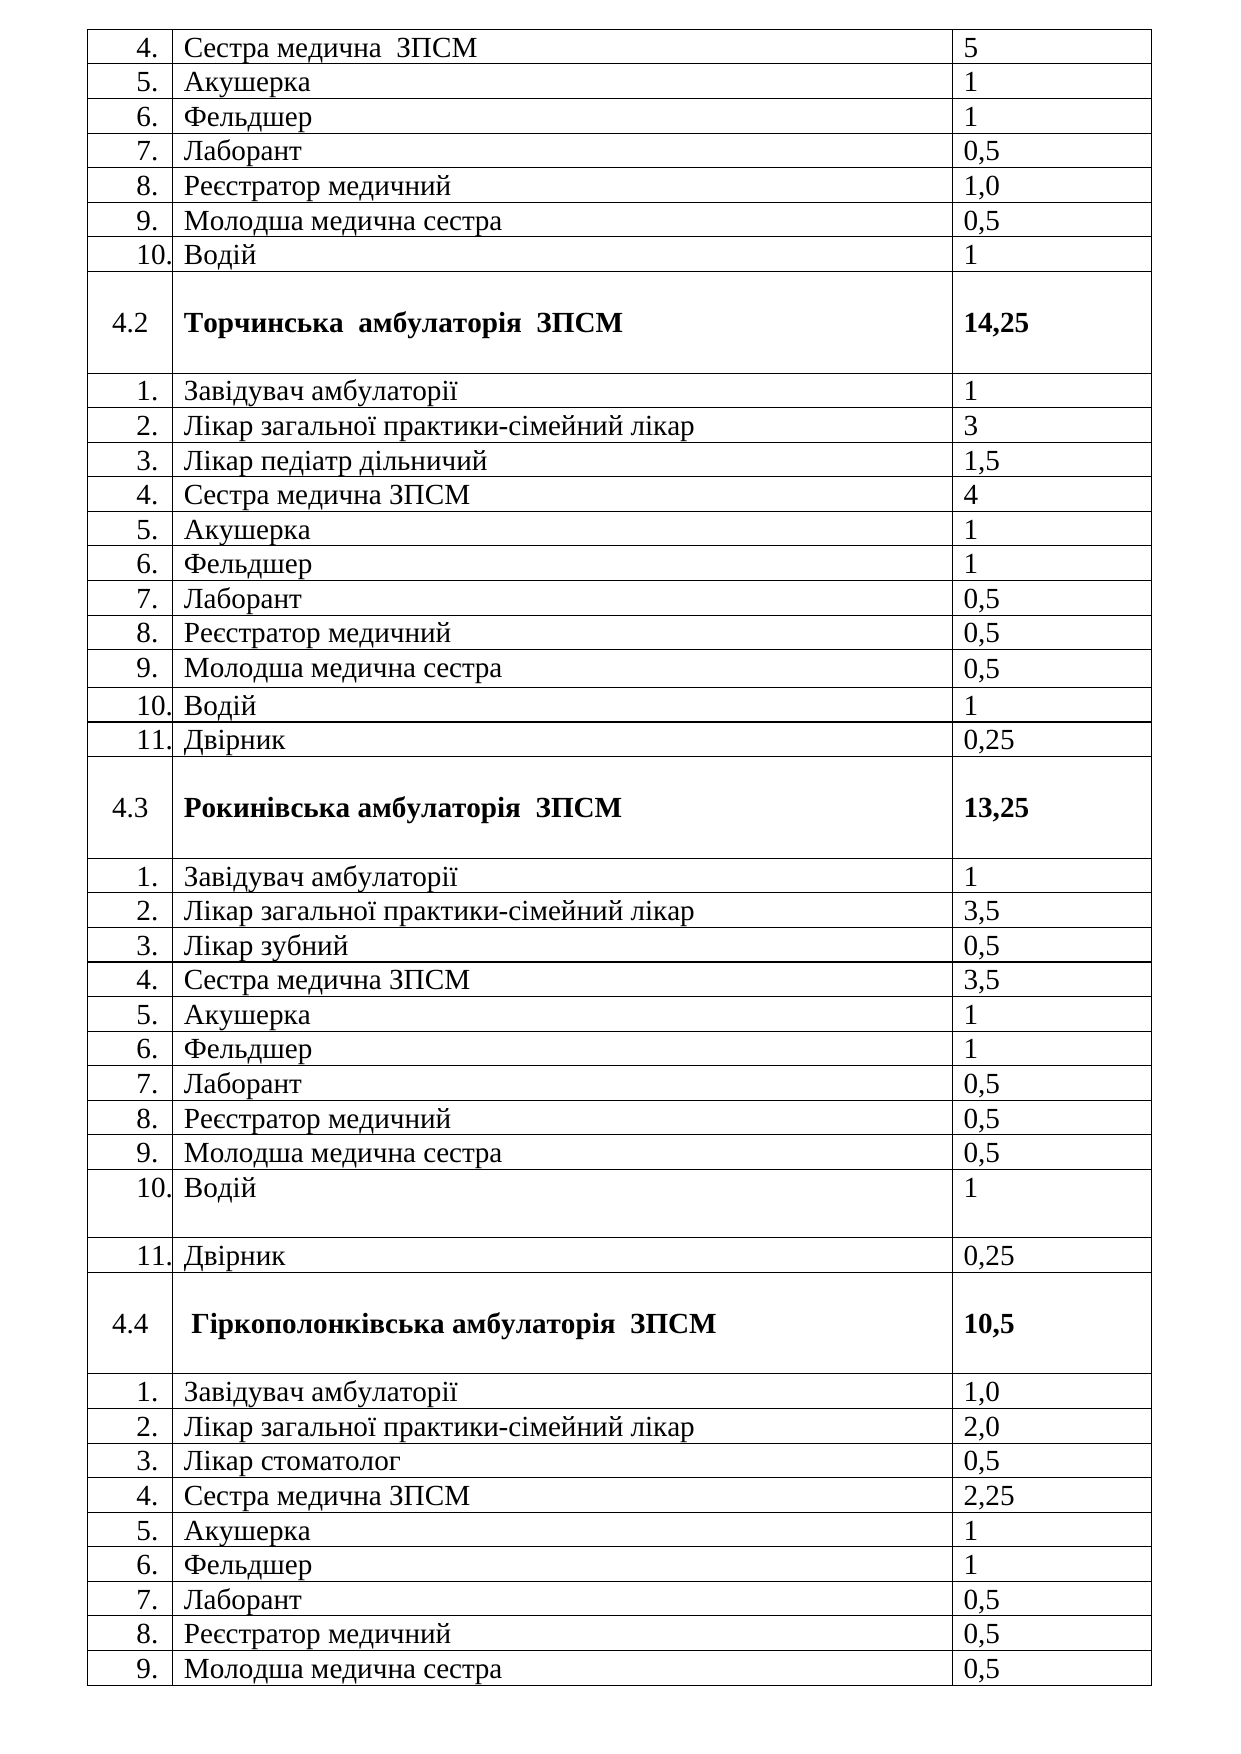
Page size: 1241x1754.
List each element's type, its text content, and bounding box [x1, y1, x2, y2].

table_cell 0,5 [953, 1135, 1151, 1169]
table_cell Лікар стоматолог [173, 1444, 952, 1477]
table_cell 1,0 [953, 168, 1151, 202]
table_cell 4.2 [88, 272, 172, 372]
table_cell [88, 512, 172, 545]
table_cell [88, 963, 172, 996]
table_cell [88, 30, 172, 63]
table_cell 0,5 [953, 134, 1151, 167]
table_cell Акушерка [173, 1513, 952, 1546]
table_cell Сестра медична ЗПСМ [173, 30, 952, 63]
table_cell 0,5 [953, 203, 1151, 236]
table_cell Двірник [173, 1238, 952, 1272]
table_cell 0,5 [953, 650, 1151, 687]
table_cell 0,5 [953, 1582, 1151, 1615]
table_cell Завідувач амбулаторії [173, 1374, 952, 1408]
table_cell [88, 1616, 172, 1650]
table_cell Лікар загальної практики-сімейний лікар [173, 408, 952, 442]
table_cell 0,5 [953, 1651, 1151, 1684]
table_cell [88, 928, 172, 961]
table_cell 0,5 [953, 1066, 1151, 1100]
table_cell Реєстратор медичний [173, 168, 952, 202]
table_cell 1 [953, 99, 1151, 132]
table_cell 1 [953, 546, 1151, 580]
table_cell [88, 581, 172, 614]
table_cell 3,5 [953, 963, 1151, 996]
table_cell Лаборант [173, 1582, 952, 1615]
table_cell [88, 1547, 172, 1581]
table_cell [88, 1651, 172, 1684]
table_cell 0,25 [953, 723, 1151, 756]
table_cell [88, 688, 172, 721]
table_cell Лікар загальної практики-сімейний лікар [173, 1409, 952, 1442]
table_cell Молодша медична сестра [173, 203, 952, 236]
table_cell 1 [953, 997, 1151, 1031]
table_cell [88, 1582, 172, 1615]
table_cell 1,5 [953, 443, 1151, 476]
table_cell [88, 99, 172, 132]
table_cell Фельдшер [173, 546, 952, 580]
table_cell 0,5 [953, 616, 1151, 649]
table_cell [88, 1374, 172, 1408]
table_cell Завідувач амбулаторії [173, 859, 952, 892]
table_cell Фельдшер [173, 99, 952, 132]
table_cell Сестра медична ЗПСМ [173, 1478, 952, 1512]
table_cell [88, 723, 172, 756]
table_cell [88, 168, 172, 202]
table_cell Фельдшер [173, 1032, 952, 1065]
table_cell Лаборант [173, 581, 952, 614]
table_cell 1 [953, 512, 1151, 545]
table_cell Водій [173, 688, 952, 721]
table_cell 0,5 [953, 1444, 1151, 1477]
table_cell 1 [953, 688, 1151, 721]
table_cell [88, 374, 172, 407]
table_cell 1 [953, 1513, 1151, 1546]
table_cell Сестра медична ЗПСМ [173, 477, 952, 511]
table_cell [88, 893, 172, 927]
table_cell [88, 650, 172, 687]
table_cell 1 [953, 374, 1151, 407]
table_cell Рокинівська амбулаторія ЗПСМ [173, 757, 952, 858]
table_cell Гіркополонківська амбулаторія ЗПСМ [173, 1273, 952, 1373]
table_cell [88, 546, 172, 580]
table_cell 0,5 [953, 1616, 1151, 1650]
table_cell Молодша медична сестра [173, 1651, 952, 1684]
table_cell [88, 1170, 172, 1237]
table_cell [88, 1513, 172, 1546]
table_cell 0,25 [953, 1238, 1151, 1272]
table_cell 4.4 [88, 1273, 172, 1373]
table_cell 2,0 [953, 1409, 1151, 1442]
table_cell [88, 203, 172, 236]
table_cell [88, 1444, 172, 1477]
table_cell Реєстратор медичний [173, 1616, 952, 1650]
table_cell 3 [953, 408, 1151, 442]
table_cell 14,25 [953, 272, 1151, 372]
table_cell 1 [953, 237, 1151, 271]
table_cell 0,5 [953, 1101, 1151, 1134]
table_cell Завідувач амбулаторії [173, 374, 952, 407]
table_cell [88, 1032, 172, 1065]
table_cell Водій [173, 237, 952, 271]
table_cell Акушерка [173, 64, 952, 98]
table_cell Реєстратор медичний [173, 616, 952, 649]
table_cell [88, 1101, 172, 1134]
table_cell Лаборант [173, 134, 952, 167]
table_cell Акушерка [173, 997, 952, 1031]
table_cell 4 [953, 477, 1151, 511]
table_cell Акушерка [173, 512, 952, 545]
table_cell 3,5 [953, 893, 1151, 927]
table_cell [88, 1066, 172, 1100]
table_cell [88, 64, 172, 98]
table_cell Лікар загальної практики-сімейний лікар [173, 893, 952, 927]
table_cell [88, 477, 172, 511]
table_cell 4.3 [88, 757, 172, 858]
table_cell Двірник [173, 723, 952, 756]
table_cell 1 [953, 1547, 1151, 1581]
table_cell 1 [953, 859, 1151, 892]
table_cell 10,5 [953, 1273, 1151, 1373]
table_cell 1 [953, 1170, 1151, 1237]
table_cell Сестра медична ЗПСМ [173, 963, 952, 996]
table_cell Лікар педіатр дільничий [173, 443, 952, 476]
table_cell Реєстратор медичний [173, 1101, 952, 1134]
table_cell 13,25 [953, 757, 1151, 858]
table_cell Лікар зубний [173, 928, 952, 961]
table_cell [88, 616, 172, 649]
table_cell [88, 134, 172, 167]
table_cell [88, 1478, 172, 1512]
table_cell [88, 237, 172, 271]
table_cell [88, 1135, 172, 1169]
table_cell Молодша медична сестра [173, 1135, 952, 1169]
table_cell 0,5 [953, 928, 1151, 961]
table_cell 0,5 [953, 581, 1151, 614]
table_cell Торчинська амбулаторія ЗПСМ [173, 272, 952, 372]
table_cell 2,25 [953, 1478, 1151, 1512]
table_cell 1 [953, 1032, 1151, 1065]
table_cell [88, 1409, 172, 1442]
table_cell [88, 997, 172, 1031]
table_cell [88, 408, 172, 442]
table_cell [88, 1238, 172, 1272]
table_cell [88, 443, 172, 476]
table_cell 1,0 [953, 1374, 1151, 1408]
table_cell Молодша медична сестра [173, 650, 952, 687]
table_cell 1 [953, 64, 1151, 98]
table_cell Фельдшер [173, 1547, 952, 1581]
table_cell [88, 859, 172, 892]
table_cell 5 [953, 30, 1151, 63]
table_cell Лаборант [173, 1066, 952, 1100]
table_cell Водій [173, 1170, 952, 1237]
